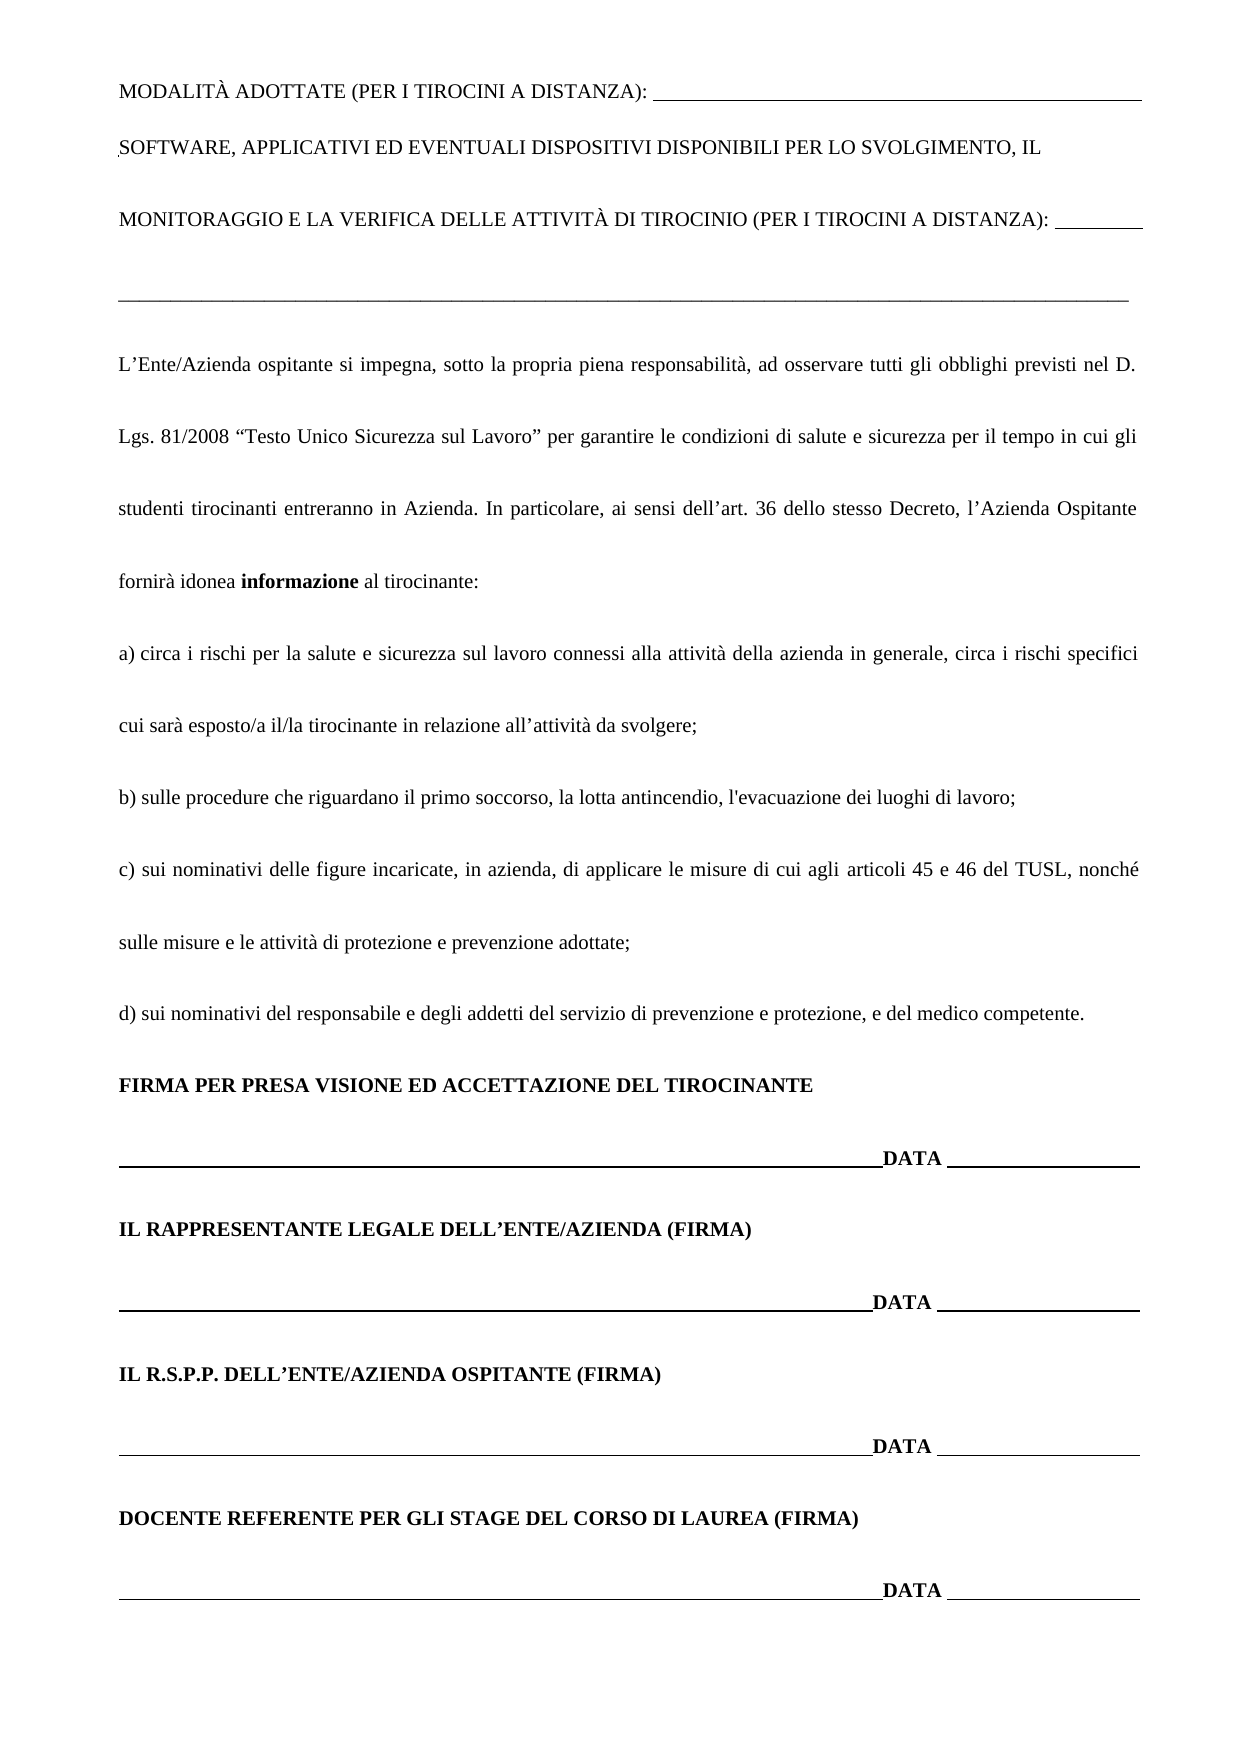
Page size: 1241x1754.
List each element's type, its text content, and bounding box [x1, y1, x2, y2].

text DATA [119, 1434, 1152, 1458]
list sui nominativi del responsabile e degli addetti del servizio di prevenzione e protezione, e del medico competente. [119, 1002, 1152, 1024]
text DOCENTE REFERENTE PER GLI STAGE DEL CORSO DI LAUREA (FIRMA) [119, 1506, 1152, 1530]
text DATA [119, 1145, 1152, 1169]
text DATA [119, 1578, 1152, 1602]
text IL RAPPRESENTANTE LEGALE DELL’ENTE/AZIENDA (FIRMA) [119, 1217, 1152, 1241]
text DATA [119, 1290, 1152, 1314]
list circa i rischi per la salute e sicurezza sul lavoro connessi alla attività della azienda in generale, circa i rischi specifici cui sarà esposto/a il/la tirocinante in relazione all’attività da svolgere; [119, 641, 1139, 737]
text IL R.S.P.P. DELL’ENTE/AZIENDA OSPITANTE (FIRMA) [119, 1362, 1152, 1386]
text L’Ente/Azienda ospitante si impegna, sotto la propria piena responsabilità, ad osservare tutti gli obblighi previsti nel D. Lgs. 81/2008 “Testo Unico Sicurezza sul Lavoro” per garantire le condizioni di salute e sicurezza per il tempo in cui gli studenti tirocinanti entreranno in Azienda. In particolare, ai sensi dell’art. 36 dello stesso Decreto, l’Azienda Ospitante fornirà idonea informazione al tirocinante: [118, 352, 1138, 593]
list sui nominativi delle figure incaricate, in azienda, di applicare le misure di cui agli articoli 45 e 46 del TUSL, nonché sulle misure e le attività di protezione e prevenzione adottate; [119, 857, 1139, 954]
text FIRMA PER PRESA VISIONE ED ACCETTAZIONE DEL TIROCINANTE [119, 1073, 1152, 1097]
text _________________________________________________________________________________________________ [118, 280, 1138, 304]
text SOFTWARE, APPLICATIVI ED EVENTUALI DISPOSITIVI DISPONIBILI PER LO SVOLGIMENTO, IL MONITORAGGIO E LA VERIFICA DELLE ATTIVITÀ DI TIROCINIO (PER I TIROCINI A DISTANZA): [119, 135, 1144, 231]
text MODALITÀ ADOTTATE (PER I TIROCINI A DISTANZA): [119, 79, 1152, 103]
list sulle procedure che riguardano il primo soccorso, la lotta antincendio, l'evacuazione dei luoghi di lavoro; [119, 785, 1152, 809]
